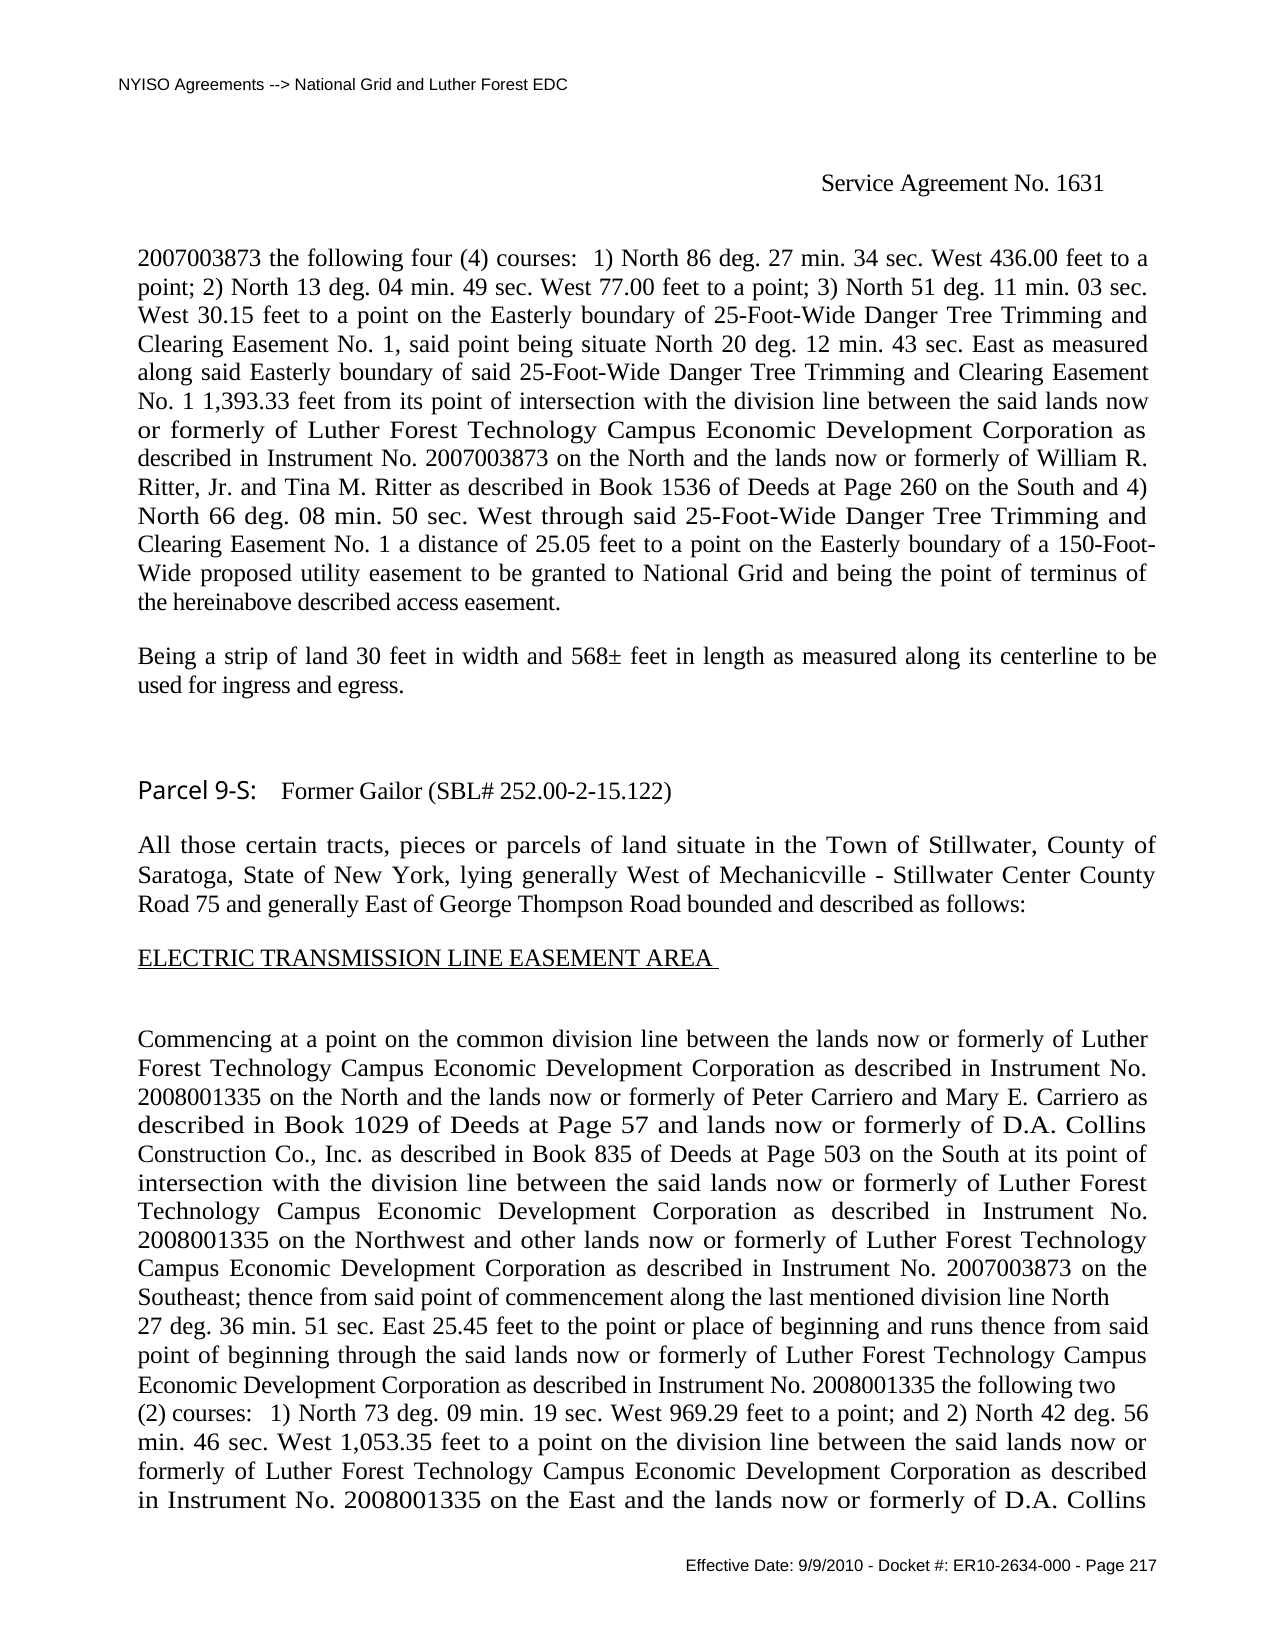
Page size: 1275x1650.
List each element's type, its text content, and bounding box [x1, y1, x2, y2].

text Commencing at a point on the common division line between the lands now or formerly of Luther Forest Technology Campus Economic Development Corporation as described in Instrument No. 2008001335 on the North and the lands now or formerly of Peter Carriero and Mary E. Carriero as described in Book 1029 of Deeds at Page 57 and lands now or formerly of D.A. Collins Construction Co., Inc. as described in Book 835 of Deeds at Page 503 on the South at its point of intersection with the division line between the said lands now or formerly of Luther Forest Technology Campus Economic Development Corporation as described in Instrument No. 2008001335 on the Northwest and other lands now or formerly of Luther Forest Technology Campus Economic Development Corporation as described in Instrument No. 2007003873 on the Southeast; thence from said point of commencement along the last mentioned division line North [137, 1025, 1158, 1311]
text Being a strip of land 30 feet in width and 568± feet in length as measured along its centerline to be used for ingress and egress. [137, 641, 1157, 699]
text ELECTRIC TRANSMISSION LINE EASEMENT AREA [137, 943, 1275, 972]
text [137, 1399, 1158, 1514]
text 2007003873 the following four (4) courses: 1) North 86 deg. 27 min. 34 sec. West 436.00 feet to a point; 2) North 13 deg. 04 min. 49 sec. West 77.00 feet to a point; 3) North 51 deg. 11 min. 03 sec. West 30.15 feet to a point on the Easterly boundary of 25-Foot-Wide Danger Tree Trimming and Clearing Easement No. 1, said point being situate North 20 deg. 12 min. 43 sec. East as measured along said Easterly boundary of said 25-Foot-Wide Danger Tree Trimming and Clearing Easement No. 1 1,393.33 feet from its point of intersection with the division line between the said lands now or formerly of Luther Forest Technology Campus Economic Development Corporation as described in Instrument No. 2007003873 on the North and the lands now or formerly of William R. Ritter, Jr. and Tina M. Ritter as described in Book 1536 of Deeds at Page 260 on the South and 4) North 66 deg. 08 min. 50 sec. West through said 25-Foot-Wide Danger Tree Trimming and Clearing Easement No. 1 a distance of 25.05 feet to a point on the Easterly boundary of a 150-Foot- Wide proposed utility easement to be granted to National Grid and being the point of terminus of the hereinabove described access easement. [137, 243, 1158, 616]
text All those certain tracts, pieces or parcels of land situate in the Town of Stillwater, County of Saratoga, State of New York, lying generally West of Mechanicville - Stillwater Center County Road 75 and generally East of George Thompson Road bounded and described as follows: [137, 831, 1158, 918]
text Service Agreement No. 1631 [821, 168, 1275, 197]
text 27 deg. 36 min. 51 sec. East 25.45 feet to the point or place of beginning and runs thence from said point of beginning through the said lands now or formerly of Luther Forest Technology Campus Economic Development Corporation as described in Instrument No. 2008001335 the following two [137, 1311, 1157, 1399]
text Parcel 9-S: Former Gailor (SBL# 252.00-2-15.122) [137, 777, 1275, 805]
